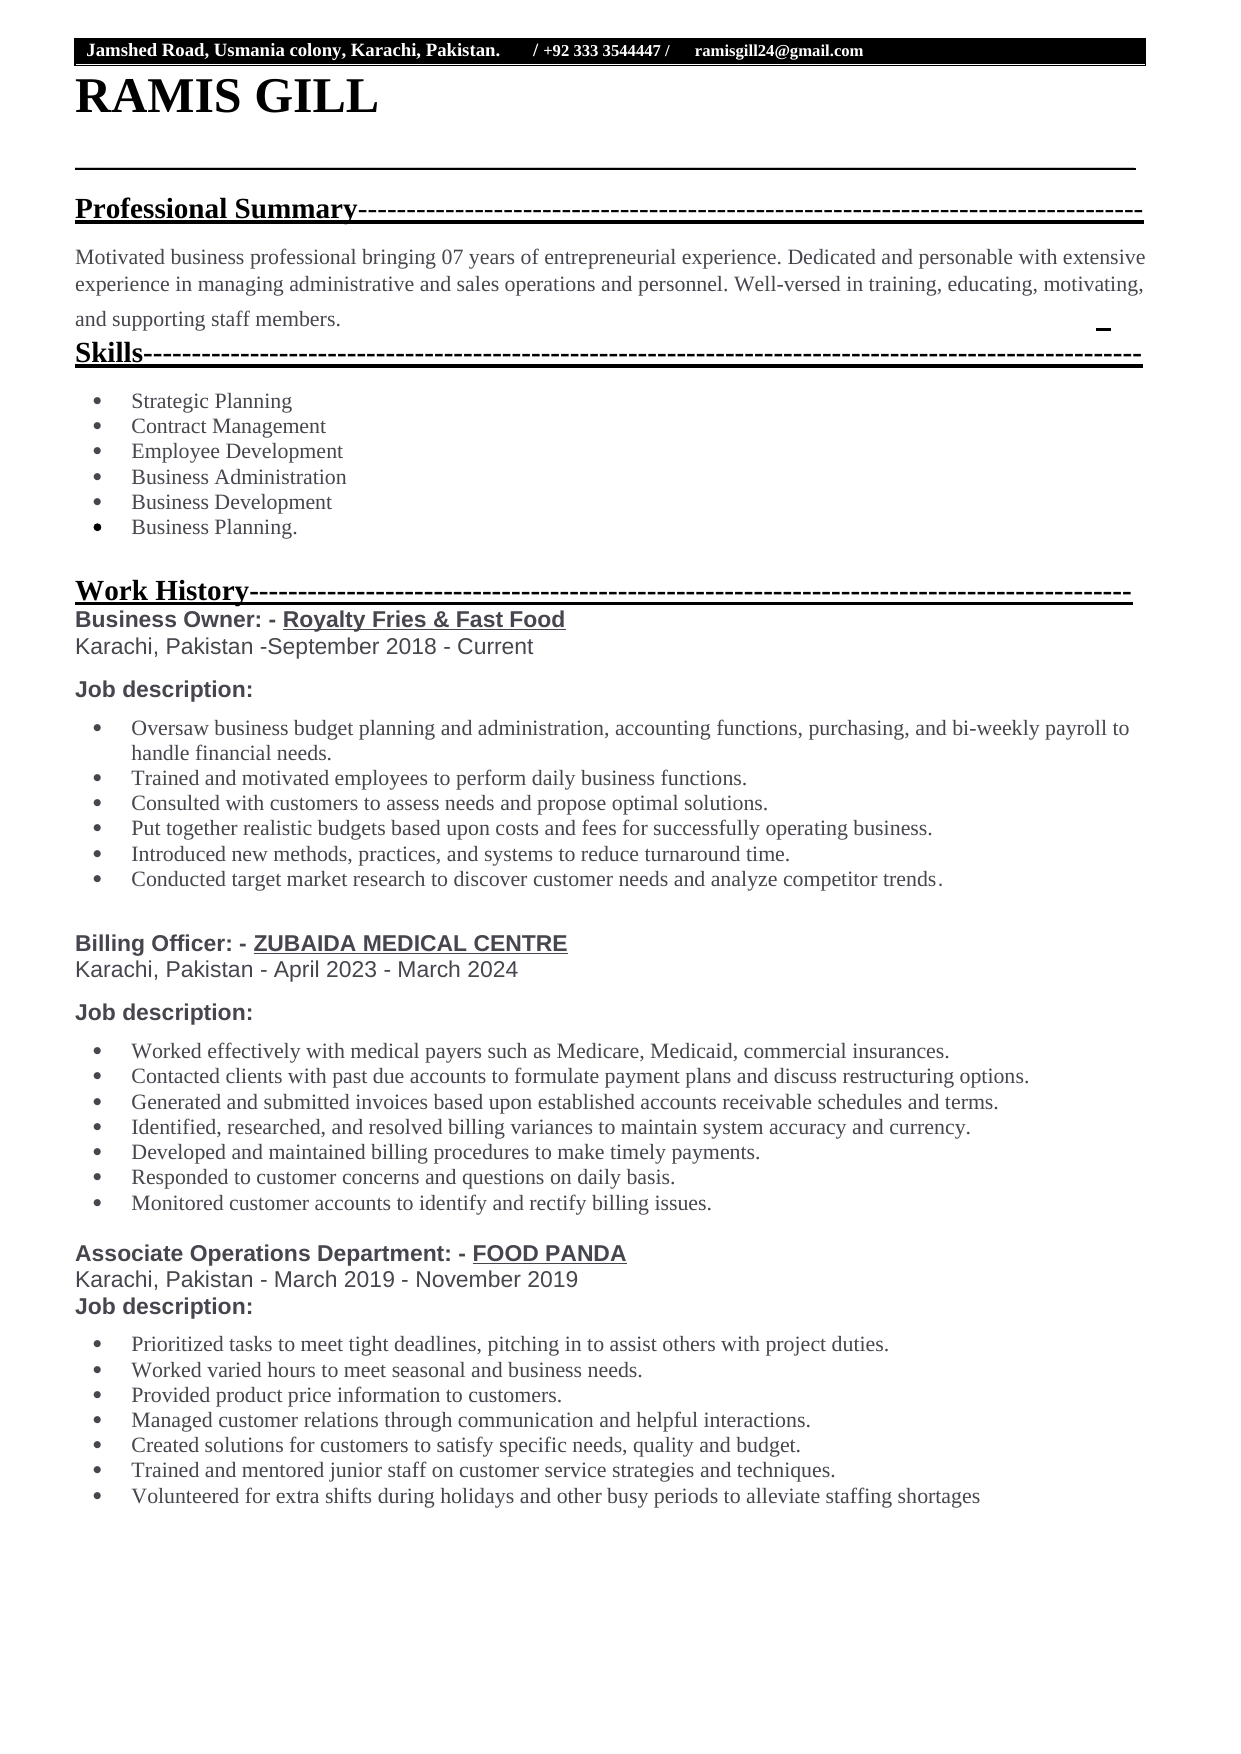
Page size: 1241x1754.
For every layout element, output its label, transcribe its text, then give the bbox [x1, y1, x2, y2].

list Monitored customer accounts to identify and rectify billing issues. [94, 1189, 1146, 1215]
list Conducted target market research to discover customer needs and analyze competitor trends. [94, 866, 1146, 891]
text _____________________________________________________________________________________________ [75, 144, 1146, 172]
list Karachi, Pakistan - March 2019 - November 2019 [75, 1266, 1146, 1293]
text Karachi, Pakistan - April 2023 - March 2024 [75, 956, 1146, 983]
list Trained and motivated employees to perform daily business functions. [94, 765, 1146, 790]
text RAMIS GILL [75, 66, 1146, 123]
list Managed customer relations through communication and helpful interactions. [94, 1407, 1146, 1432]
list Strategic Planning [94, 388, 1146, 413]
text Professional Summary--------------------------------------------------------------------------------- [75, 191, 1146, 225]
list Worked effectively with medical payers such as Medicare, Medicaid, commercial insurances. [94, 1038, 1146, 1063]
list Responded to customer concerns and questions on daily basis. [94, 1164, 1146, 1189]
list Contacted clients with past due accounts to formulate payment plans and discuss restructuring options. [94, 1063, 1146, 1089]
text Job description: [75, 676, 1146, 702]
list Associate Operations Department: - FOOD PANDA [75, 1240, 1146, 1266]
list Provided product price information to customers. [94, 1382, 1146, 1407]
list Consulted with customers to assess needs and propose optimal solutions. [94, 790, 1146, 815]
list Contract Management [94, 413, 1146, 438]
list Employee Development [94, 438, 1146, 464]
text Job description: [75, 999, 1146, 1026]
text Work History------------------------------------------------------------------------------------------- [75, 573, 1146, 606]
list Identified, researched, and resolved billing variances to maintain system accuracy and currency. [94, 1114, 1146, 1139]
list Prioritized tasks to meet tight deadlines, pitching in to assist others with project duties. [94, 1331, 1146, 1357]
table_header Jamshed Road, Usmania colony, Karachi, Pakistan. / +92 333 3544447 / ramisgill24@gmail.com [76, 39, 1145, 64]
list Trained and mentored junior staff on customer service strategies and techniques. [94, 1457, 1146, 1483]
list Developed and maintained billing procedures to make timely payments. [94, 1139, 1146, 1164]
list Business Planning. [94, 514, 1146, 539]
list Oversaw business budget planning and administration, accounting functions, purchasing, and bi-weekly payroll to handle financial needs. [94, 714, 1146, 765]
list Worked varied hours to meet seasonal and business needs. [94, 1357, 1146, 1382]
list Volunteered for extra shifts during holidays and other busy periods to alleviate staffing shortages [94, 1483, 1146, 1508]
list Generated and submitted invoices based upon established accounts receivable schedules and terms. [94, 1089, 1146, 1114]
list Introduced new methods, practices, and systems to reduce turnaround time. [94, 841, 1146, 866]
text Karachi, Pakistan -September 2018 - Current [75, 633, 1146, 659]
text Billing Officer: - ZUBAIDA MEDICAL CENTRE [75, 930, 1146, 956]
text Business Owner: - Royalty Fries & Fast Food [75, 606, 1146, 633]
list Business Administration [94, 464, 1146, 489]
list Job description: [75, 1293, 1146, 1319]
list Business Development [94, 489, 1146, 514]
text Motivated business professional bringing 07 years of entrepreneurial experience. Dedicated and personable with extensive experience in managing administrative and sales operations and personnel. Well-versed in training, educating, motivating, and supporting staff members. Skills------------------------------------------------------------------------------------------------------- [75, 269, 1146, 369]
list Put together realistic budgets based upon costs and fees for successfully operating business. [94, 815, 1146, 841]
list Created solutions for customers to satisfy specific needs, quality and budget. [94, 1432, 1146, 1457]
